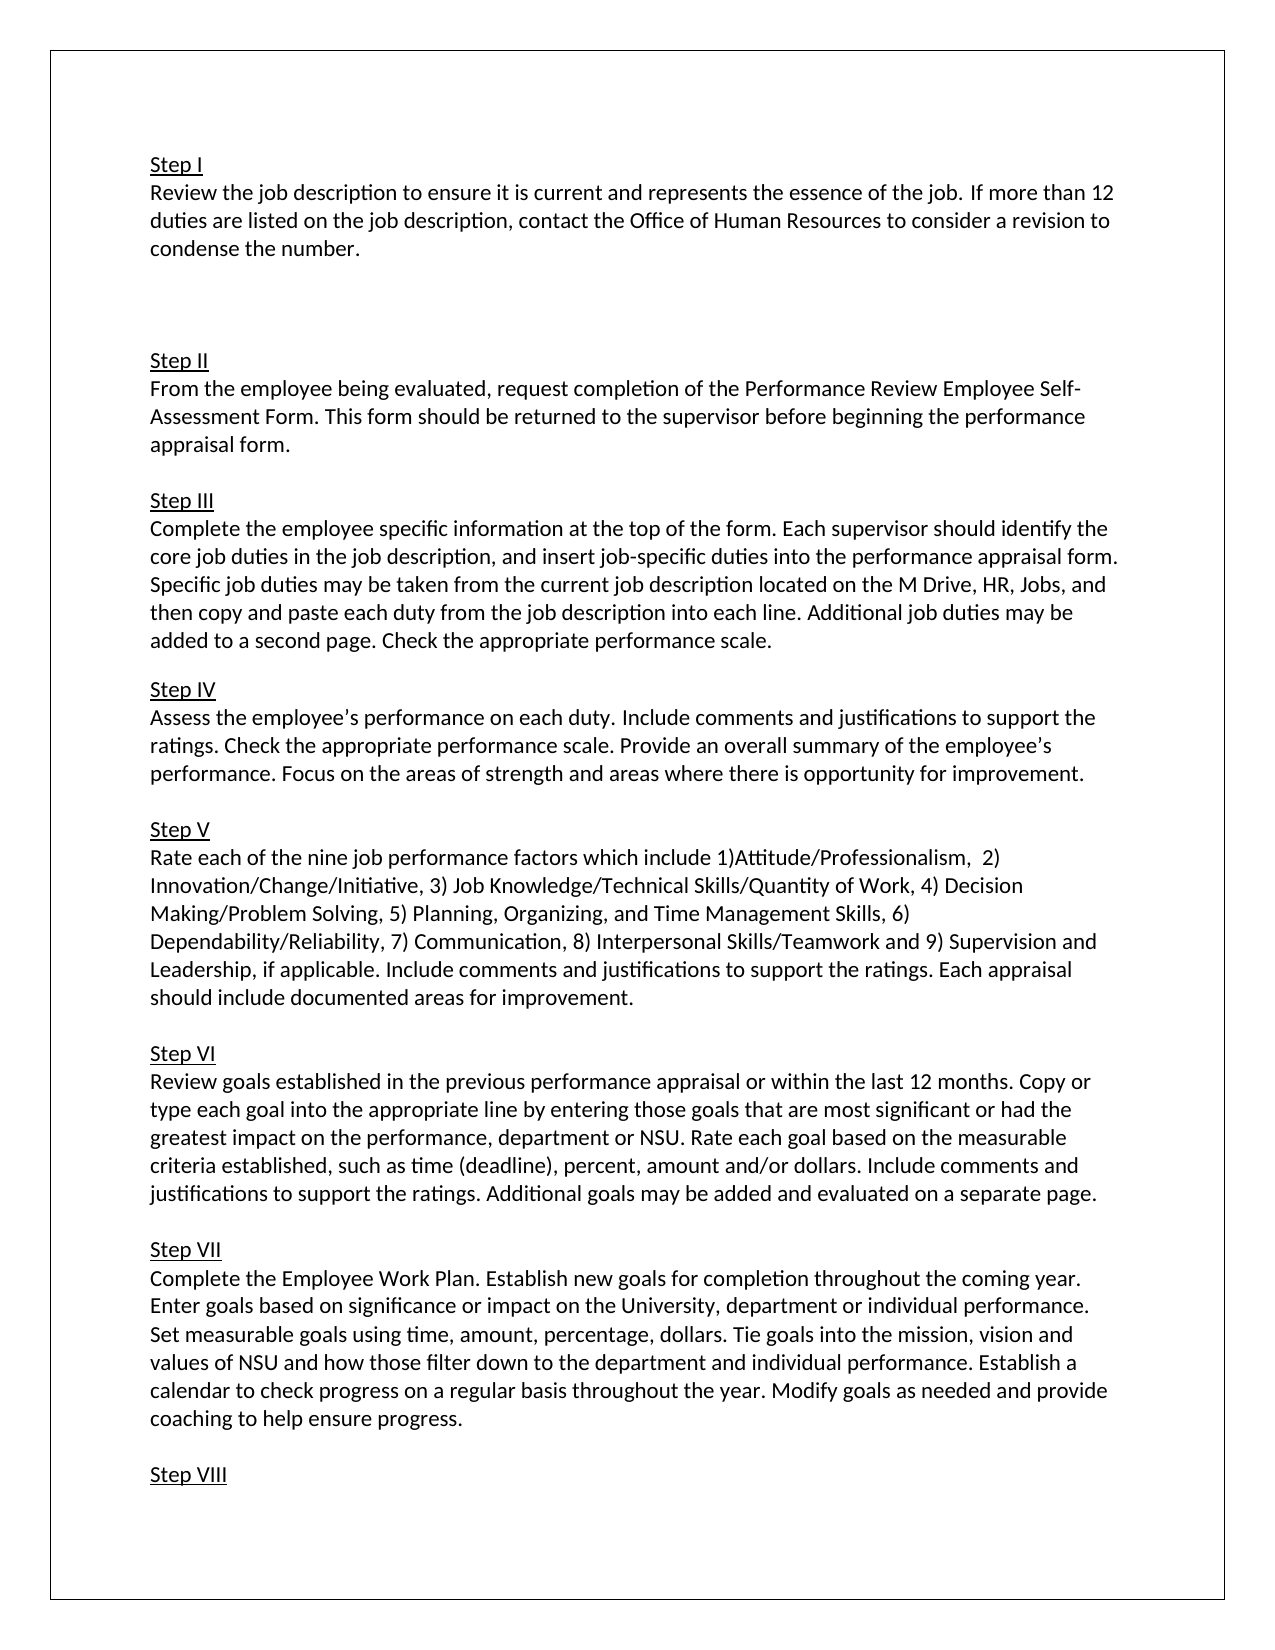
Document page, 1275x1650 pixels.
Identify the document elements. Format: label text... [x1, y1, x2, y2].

text Complete the Employee Work Plan. Establish new goals for completion throughout the coming year. Enter goals based on significance or impact on the University, department or individual performance. Set measurable goals using time, amount, percentage, dollars. Tie goals into the mission, vision and values of NSU and how those filter down to the department and individual performance. Establish a calendar to check progress on a regular basis throughout the year. Modify goals as needed and provide coaching to help ensure progress. [150, 1264, 1125, 1432]
text Step IV [150, 675, 1125, 703]
text Step II [150, 346, 1125, 374]
text Step VII [150, 1236, 1125, 1264]
text From the employee being evaluated, request completion of the Performance Review Employee Self-Assessment Form. This form should be returned to the supervisor before beginning the performance appraisal form. [150, 374, 1125, 458]
text Complete the employee specific information at the top of the form. Each supervisor should identify the core job duties in the job description, and insert job-specific duties into the performance appraisal form. Specific job duties may be taken from the current job description located on the M Drive, HR, Jobs, and then copy and paste each duty from the job description into each line. Additional job duties may be added to a second page. Check the appropriate performance scale. [150, 514, 1125, 654]
text Review goals established in the previous performance appraisal or within the last 12 months. Copy or type each goal into the appropriate line by entering those goals that are most significant or had the greatest impact on the performance, department or NSU. Rate each goal based on the measurable criteria established, such as time (deadline), percent, amount and/or dollars. Include comments and justifications to support the ratings. Additional goals may be added and evaluated on a separate page. [150, 1067, 1125, 1208]
text Step VI [150, 1039, 1125, 1067]
text Step III [150, 486, 1125, 514]
text Rate each of the nine job performance factors which include 1)Attitude/Professionalism, 2) Innovation/Change/Initiative, 3) Job Knowledge/Technical Skills/Quantity of Work, 4) Decision Making/Problem Solving, 5) Planning, Organizing, and Time Management Skills, 6) Dependability/Reliability, 7) Communication, 8) Interpersonal Skills/Teamwork and 9) Supervision and Leadership, if applicable. Include comments and justifications to support the ratings. Each appraisal should include documented areas for improvement. [150, 843, 1125, 1011]
text Step V [150, 815, 1125, 843]
text Step VIII [150, 1460, 1125, 1488]
text Review the job description to ensure it is current and represents the essence of the job. If more than 12 duties are listed on the job description, contact the Office of Human Resources to consider a revision to condense the number. [150, 178, 1125, 262]
text Step I [150, 150, 1125, 178]
text Assess the employee’s performance on each duty. Include comments and justifications to support the ratings. Check the appropriate performance scale. Provide an overall summary of the employee’s performance. Focus on the areas of strength and areas where there is opportunity for improvement. [150, 703, 1125, 787]
